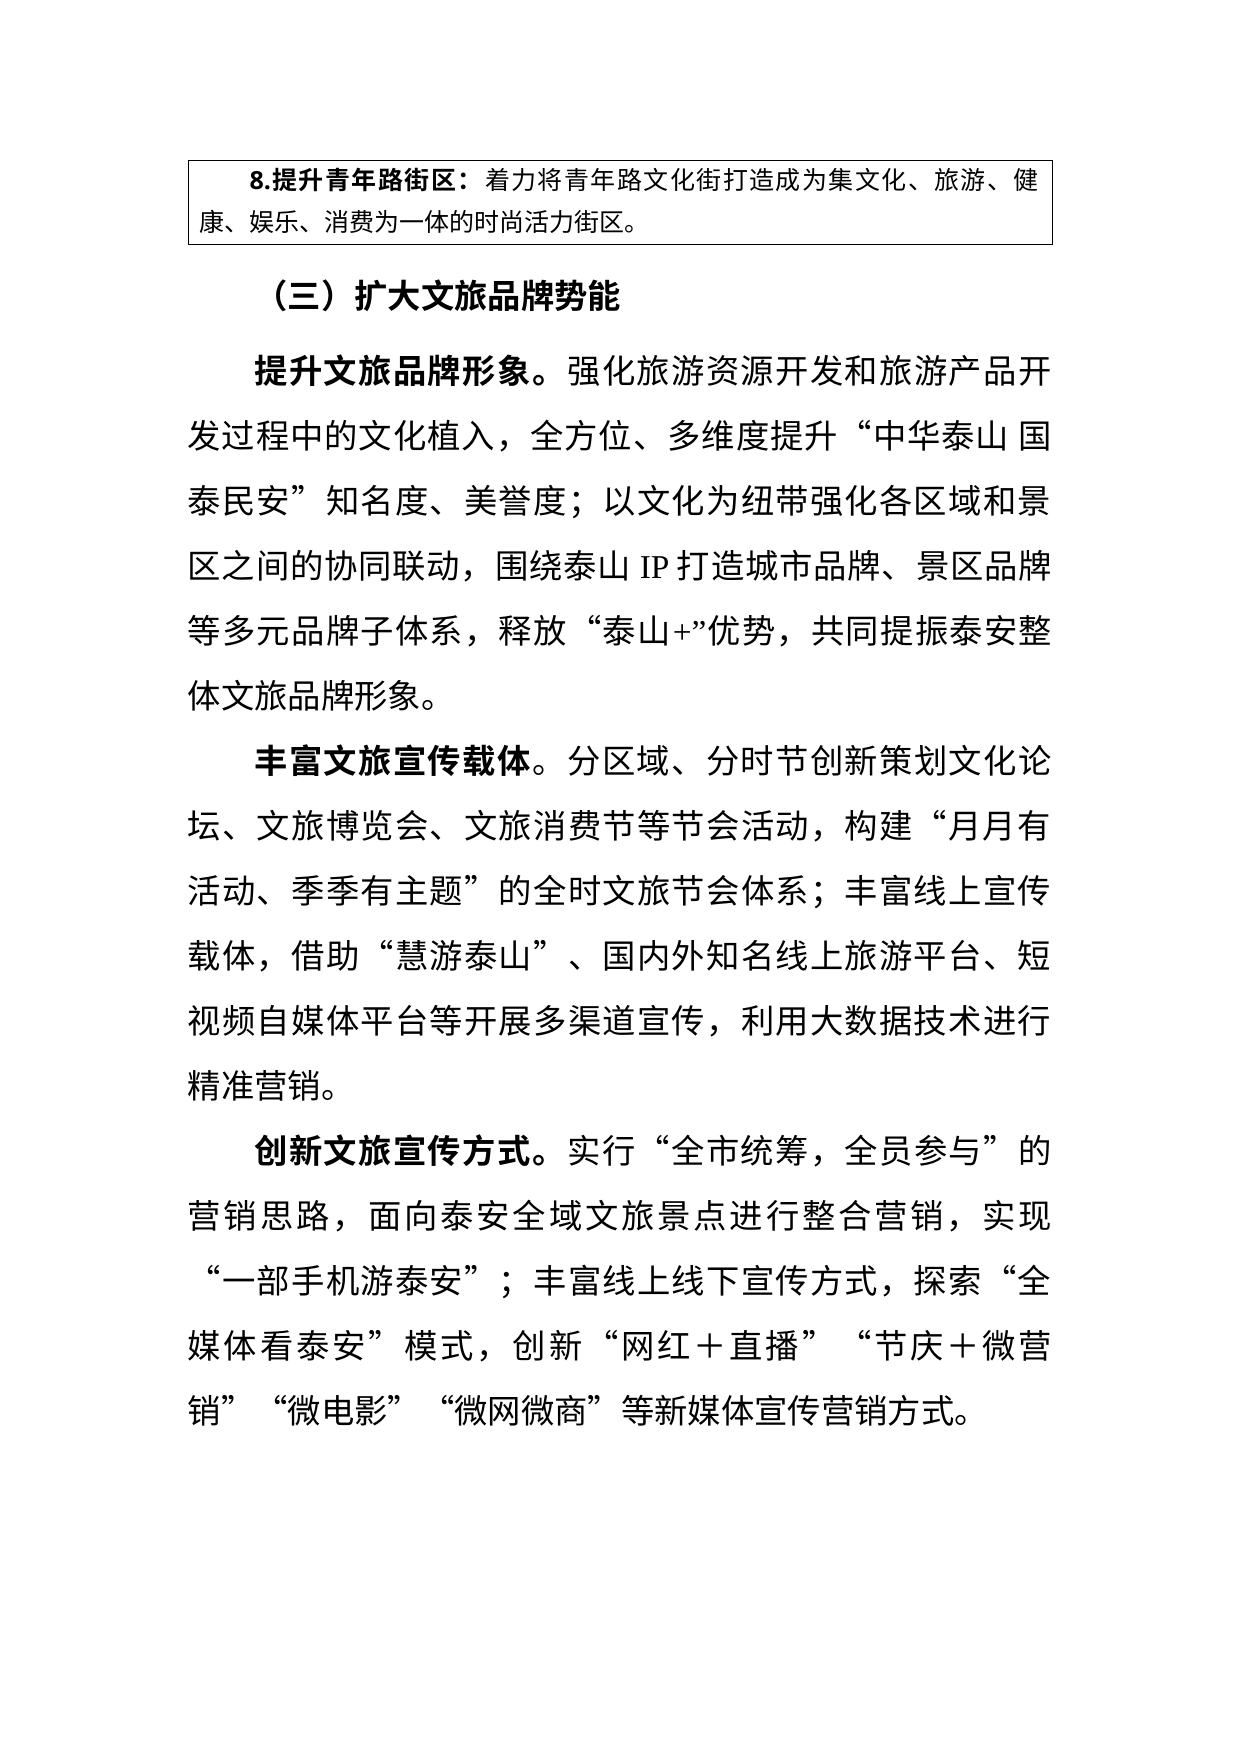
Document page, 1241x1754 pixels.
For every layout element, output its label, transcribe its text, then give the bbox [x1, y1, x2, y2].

text 提升文旅品牌形象。强化旅游资源开发和旅游产品开发过程中的文化植入，全方位、多维度提升“中华泰山 国泰民安”知名度、美誉度；以文化为纽带强化各区域和景区之间的协同联动，围绕泰山IP打造城市品牌、景区品牌等多元品牌子体系，释放“泰山+”优势，共同提振泰安整体文旅品牌形象。 [187, 336, 1053, 726]
subtitle （三）扩大文旅品牌势能 [187, 261, 1053, 320]
text 创新文旅宣传方式。实行“全市统筹，全员参与”的营销思路，面向泰安全域文旅景点进行整合营销，实现“一部手机游泰安”；丰富线上线下宣传方式，探索“全媒体看泰安”模式，创新“网红＋直播”“节庆＋微营销”“微电影”“微网微商”等新媒体宣传营销方式。 [187, 1116, 1053, 1441]
text 丰富文旅宣传载体。分区域、分时节创新策划文化论坛、文旅博览会、文旅消费节等节会活动，构建“月月有活动、季季有主题”的全时文旅节会体系；丰富线上宣传载体，借助“慧游泰山”、国内外知名线上旅游平台、短视频自媒体平台等开展多渠道宣传，利用大数据技术进行精准营销。 [187, 726, 1053, 1116]
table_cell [189, 161, 1052, 244]
